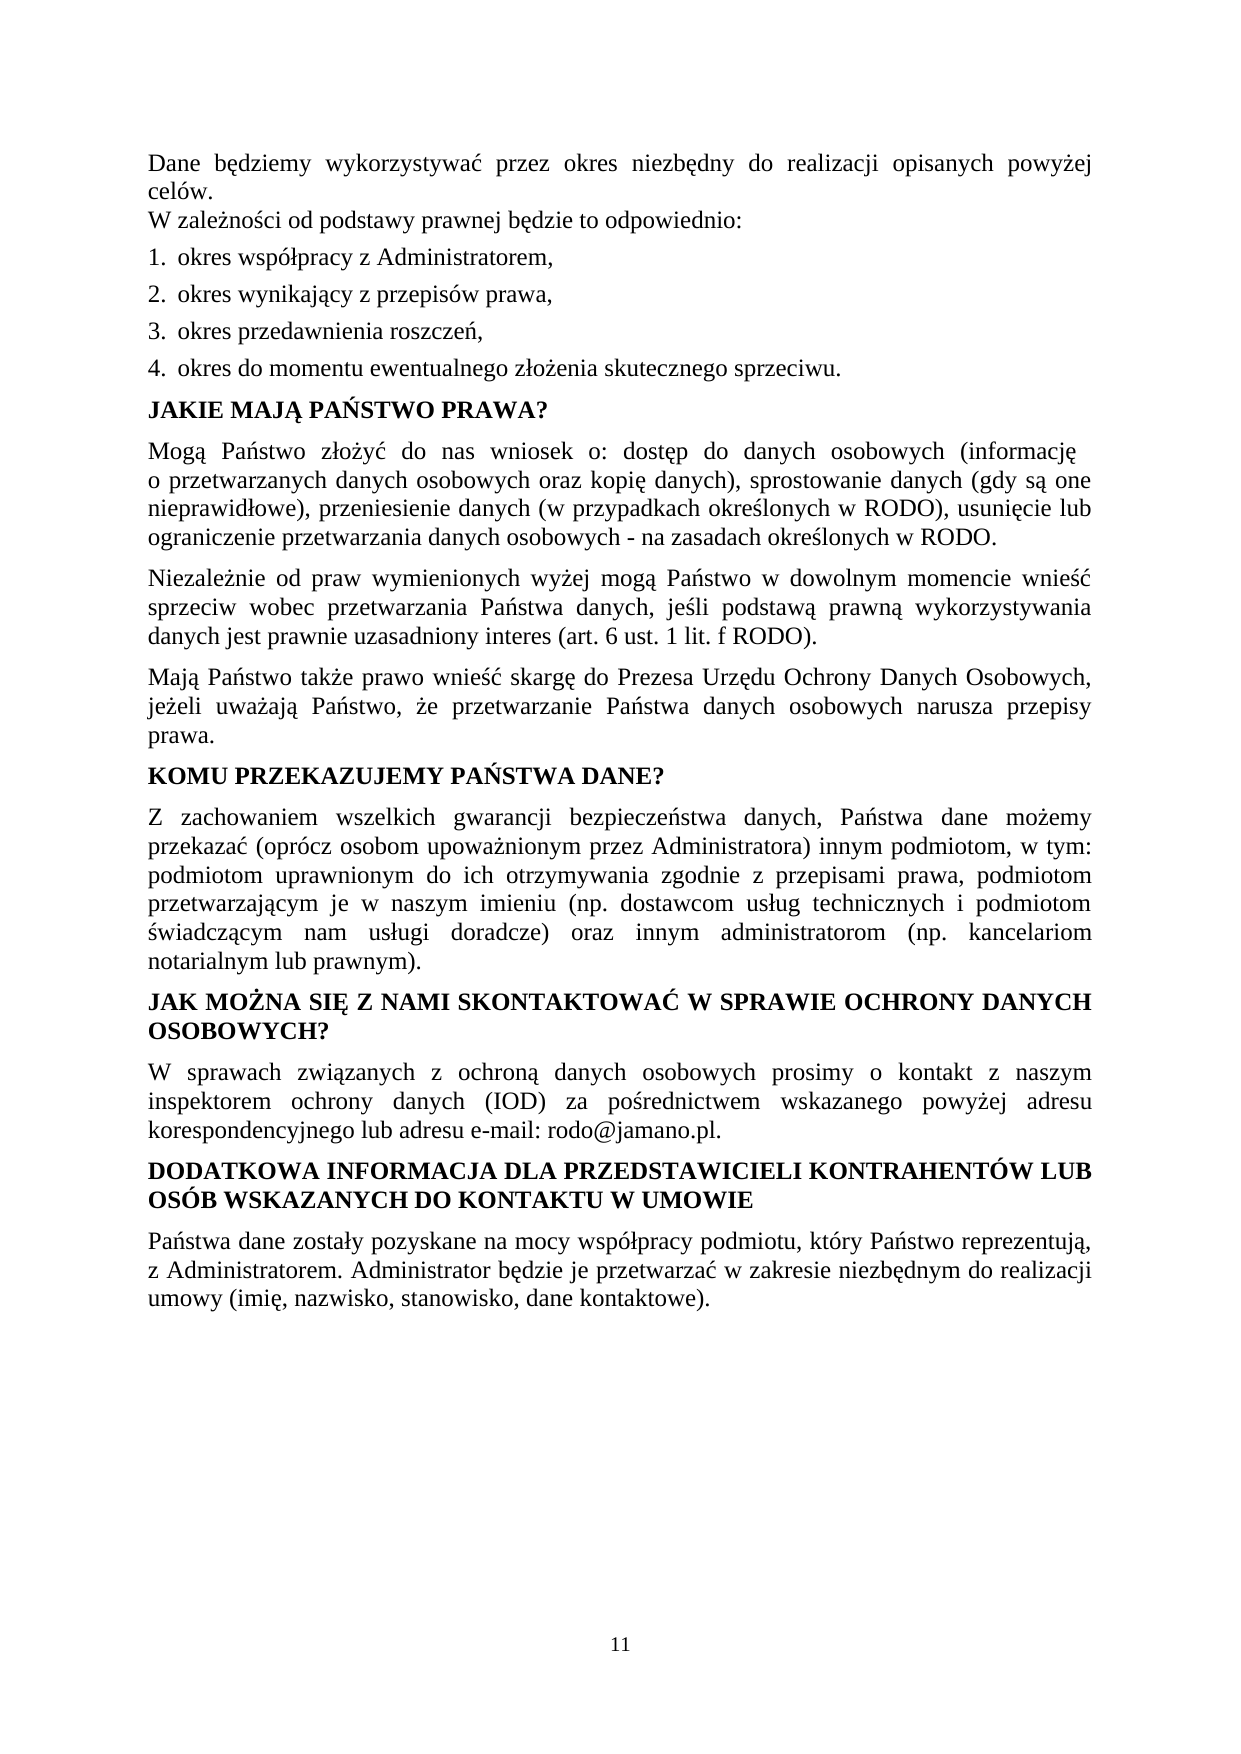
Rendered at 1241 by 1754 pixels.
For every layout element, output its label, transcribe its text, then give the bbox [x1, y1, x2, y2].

text JAKIE MAJĄ PAŃSTWO PRAWA? [148, 395, 1093, 423]
text Mają Państwo także prawo wnieść skargę do Prezesa Urzędu Ochrony Danych Osobowych, jeżeli uważają Państwo, że przetwarzanie Państwa danych osobowych narusza przepisy prawa. [148, 662, 1093, 748]
text JAK MOŻNA SIĘ Z NAMI SKONTAKTOWAĆ W SPRAWIE OCHRONY DANYCH OSOBOWYCH? [148, 987, 1093, 1045]
text KOMU PRZEKAZUJEMY PAŃSTWA DANE? [148, 761, 1093, 790]
text Niezależnie od praw wymienionych wyżej mogą Państwo w dowolnym momencie wnieść sprzeciw wobec przetwarzania Państwa danych, jeśli podstawą prawną wykorzystywania danych jest prawnie uzasadniony interes (art. 6 ust. 1 lit. f RODO). [148, 563, 1093, 650]
text Mogą Państwo złożyć do nas wniosek o: dostęp do danych osobowych (informację o przetwarzanych danych osobowych oraz kopię danych), sprostowanie danych (gdy są one nieprawidłowe), przeniesienie danych (w przypadkach określonych w RODO), usunięcie lub ograniczenie przetwarzania danych osobowych - na zasadach określonych w RODO. [148, 436, 1093, 551]
text W sprawach związanych z ochroną danych osobowych prosimy o kontakt z naszym inspektorem ochrony danych (IOD) za pośrednictwem wskazanego powyżej adresu korespondencyjnego lub adresu e-mail: rodo@jamano.pl. [148, 1057, 1093, 1143]
list okres przedawnienia roszczeń, [148, 316, 1093, 345]
text Dane będziemy wykorzystywać przez okres niezbędny do realizacji opisanych powyżej celów. W zależności od podstawy prawnej będzie to odpowiednio: [148, 148, 1093, 234]
text DODATKOWA INFORMACJA DLA PRZEDSTAWICIELI KONTRAHENTÓW LUB OSÓB WSKAZANYCH DO KONTAKTU W UMOWIE [148, 1156, 1093, 1213]
text Z zachowaniem wszelkich gwarancji bezpieczeństwa danych, Państwa dane możemy przekazać (oprócz osobom upoważnionym przez Administratora) innym podmiotom, w tym: podmiotom uprawnionym do ich otrzymywania zgodnie z przepisami prawa, podmiotom przetwarzającym je w naszym imieniu (np. dostawcom usług technicznych i podmiotom świadczącym nam usługi doradcze) oraz innym administratorom (np. kancelariom notarialnym lub prawnym). [148, 802, 1093, 975]
list okres do momentu ewentualnego złożenia skutecznego sprzeciwu. [148, 353, 1093, 382]
list okres współpracy z Administratorem, [148, 242, 1093, 271]
list okres wynikający z przepisów prawa, [148, 279, 1093, 308]
text Państwa dane zostały pozyskane na mocy współpracy podmiotu, który Państwo reprezentują, z Administratorem. Administrator będzie je przetwarzać w zakresie niezbędnym do realizacji umowy (imię, nazwisko, stanowisko, dane kontaktowe). [148, 1226, 1093, 1312]
